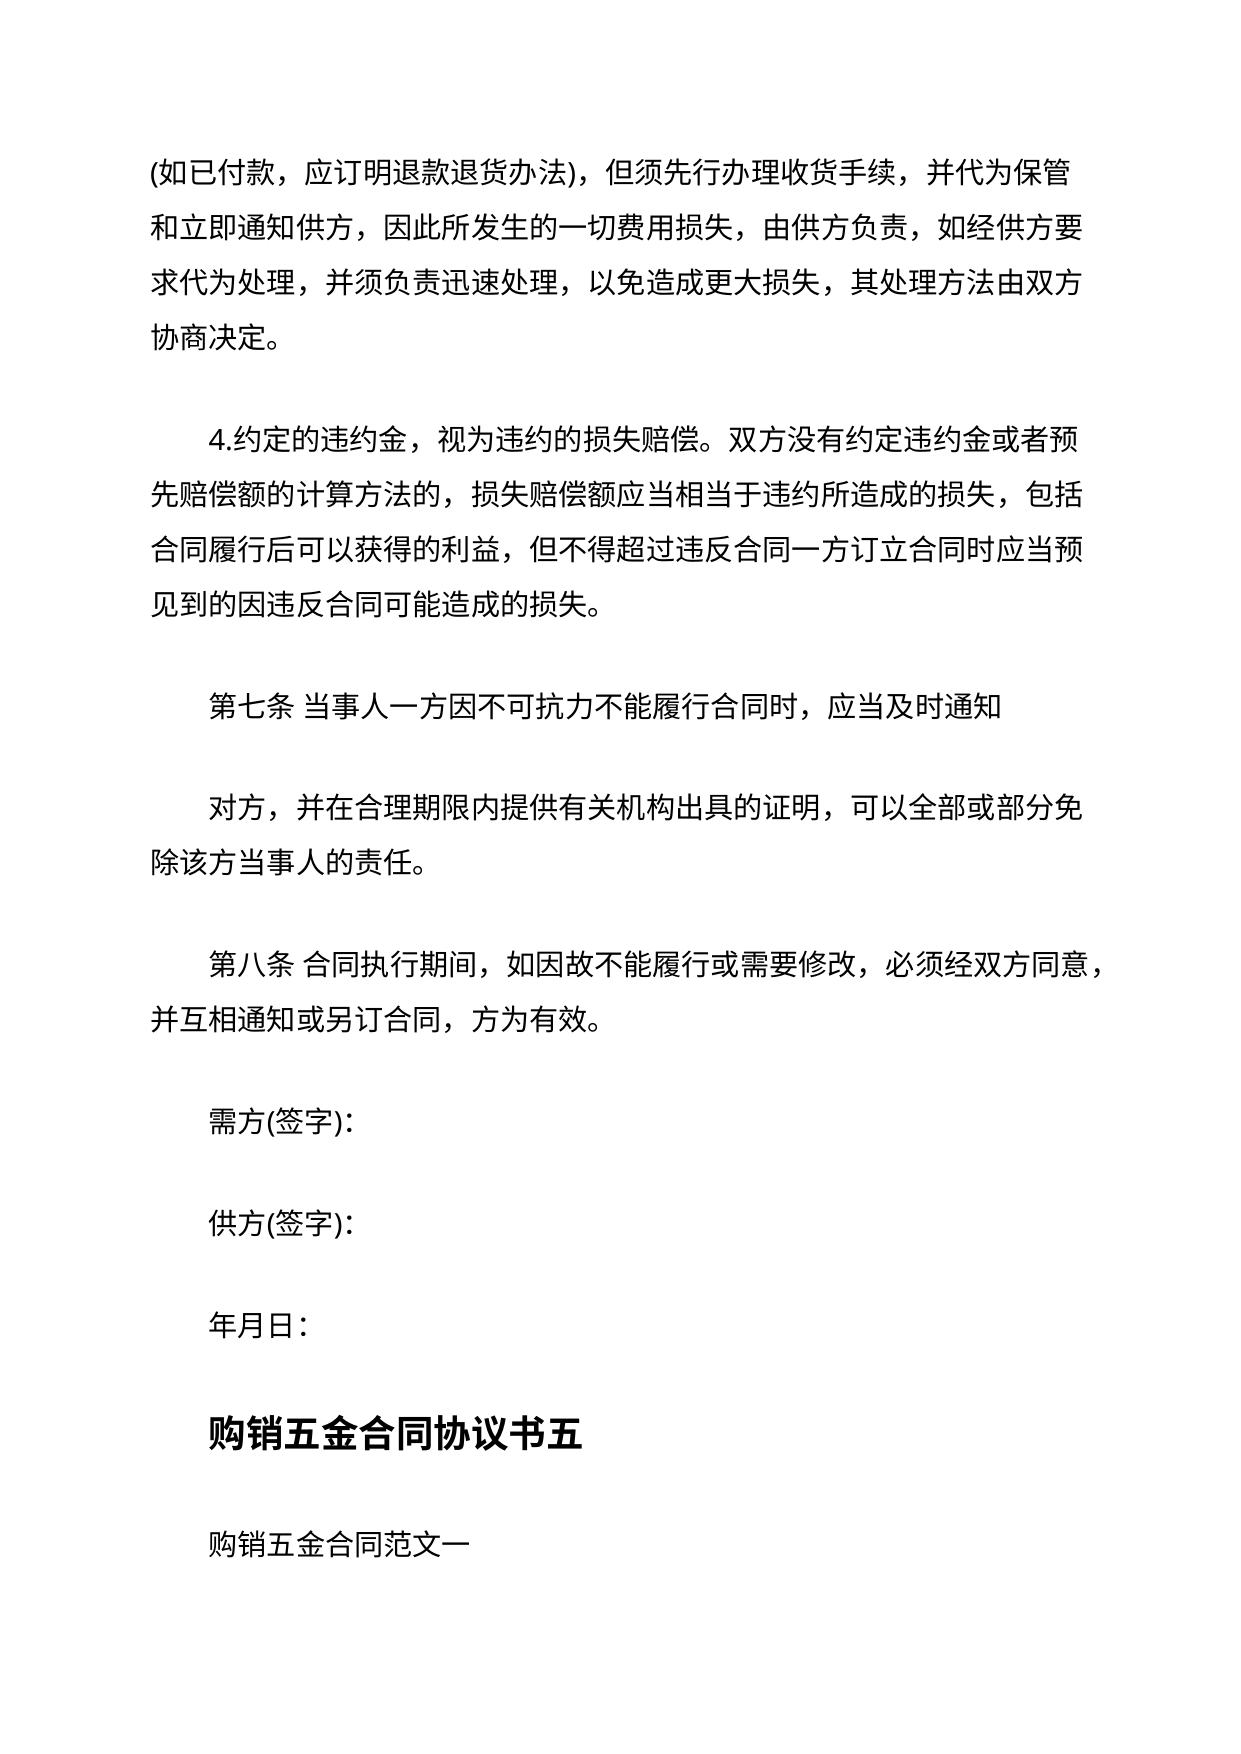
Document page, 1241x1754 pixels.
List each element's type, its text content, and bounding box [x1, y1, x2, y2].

text 第八条 合同执行期间，如因故不能履行或需要修改，必须经双方同意，并互相通知或另订合同，方为有效。 [150, 942, 1090, 1039]
text 4.约定的违约金，视为违约的损失赔偿。双方没有约定违约金或者预先赔偿额的计算方法的，损失赔偿额应当相当于违约所造成的损失，包括合同履行后可以获得的利益，但不得超过违反合同一方订立合同时应当预见到的因违反合同可能造成的损失。 [150, 417, 1090, 624]
text 第七条 当事人一方因不可抗力不能履行合同时，应当及时通知 [150, 683, 1090, 725]
text 购销五金合同协议书五 [150, 1404, 1090, 1458]
text 年月日： [150, 1302, 1090, 1344]
text 对方，并在合理期限内提供有关机构出具的证明，可以全部或部分免除该方当事人的责任。 [150, 785, 1090, 882]
text 购销五金合同范文一 [150, 1521, 1090, 1564]
text 供方(签字)： [150, 1200, 1090, 1243]
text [150, 150, 1090, 357]
text 需方(签字)： [150, 1098, 1090, 1141]
